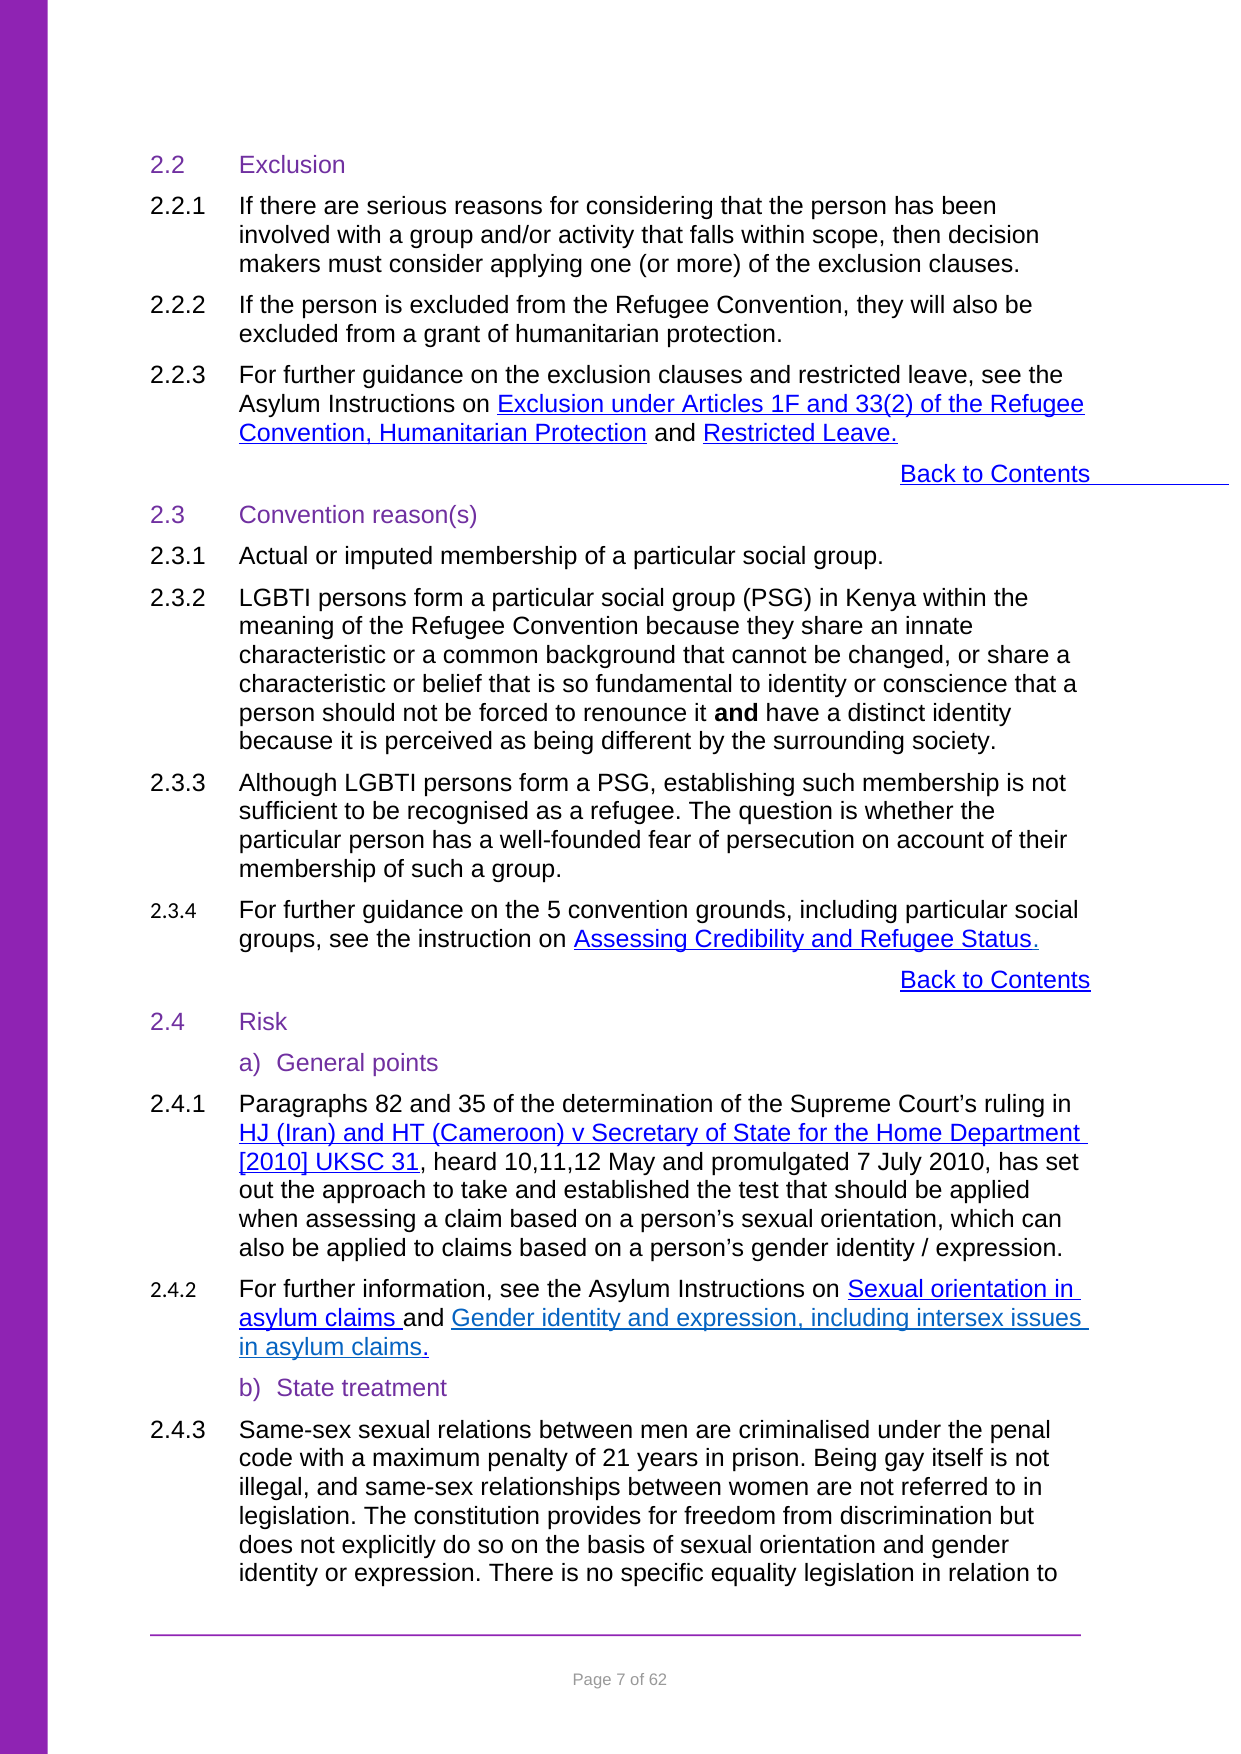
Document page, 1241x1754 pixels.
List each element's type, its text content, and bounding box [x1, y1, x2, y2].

list For further information, see the Asylum Instructions on Sexual orientation in asylum claims and Gender identity and expression, including intersex issues in asylum claims. [150, 1274, 1090, 1361]
list For further guidance on the exclusion clauses and restricted leave, see the Asylum Instructions on Exclusion under Articles 1F and 33(2) of the Refugee Convention, Humanitarian Protection and Restricted Leave. [150, 360, 1090, 446]
subtitle Risk [150, 1007, 1090, 1035]
subtitle Convention reason(s) [150, 500, 1090, 529]
list LGBTI persons form a particular social group (PSG) in Kenya within the meaning of the Refugee Convention because they share an innate characteristic or a common background that cannot be changed, or share a characteristic or belief that is so fundamental to identity or conscience that a person should not be forced to renounce it and have a distinct identity because it is perceived as being different by the surrounding society. [150, 582, 1090, 755]
list Paragraphs 82 and 35 of the determination of the Supreme Court’s ruling in HJ (Iran) and HT (Cameroon) v Secretary of State for the Home Department [2010] UKSC 31, heard 10,11,12 May and promulgated 7 July 2010, has set out the approach to take and established the test that should be applied when assessing a claim based on a person’s sexual orientation, which can also be applied to claims based on a person’s gender identity / expression. [150, 1089, 1090, 1262]
list Back to Contents [239, 459, 1090, 487]
subtitle General points [239, 1048, 1090, 1077]
list Although LGBTI persons form a PSG, establishing such membership is not sufficient to be recognised as a refugee. The question is whether the particular person has a well-founded fear of persecution on account of their membership of such a group. [150, 767, 1090, 882]
list If the person is excluded from the Refugee Convention, they will also be excluded from a grant of humanitarian protection. [150, 290, 1090, 347]
subtitle Exclusion [150, 150, 1090, 179]
subtitle State treatment [239, 1373, 1090, 1402]
list For further guidance on the 5 convention grounds, including particular social groups, see the instruction on Assessing Credibility and Refugee Status. [150, 895, 1090, 953]
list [150, 1414, 1090, 1587]
text Back to Contents [150, 965, 1090, 994]
list Actual or imputed membership of a particular social group. [150, 541, 1090, 570]
list If there are serious reasons for considering that the person has been involved with a group and/or activity that falls within scope, then decision makers must consider applying one (or more) of the exclusion clauses. [150, 191, 1090, 277]
